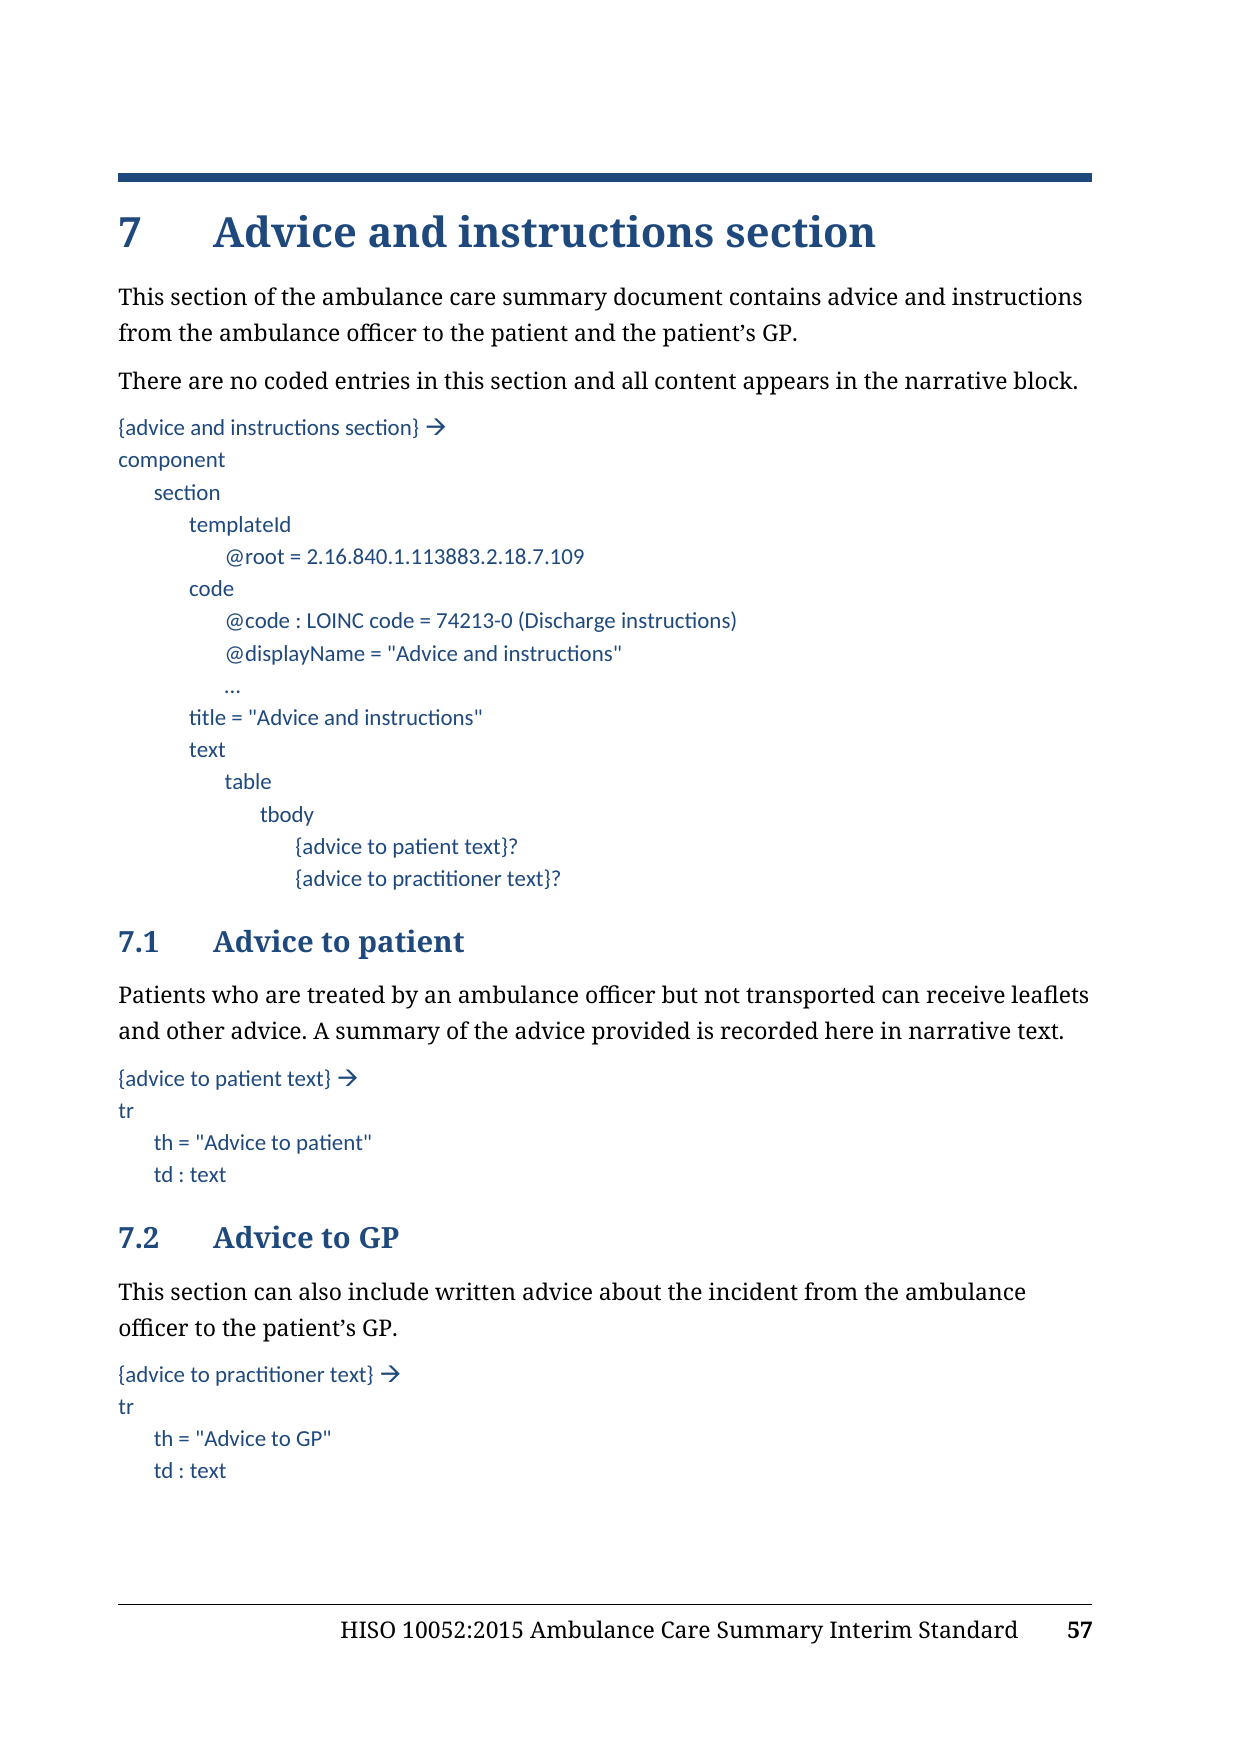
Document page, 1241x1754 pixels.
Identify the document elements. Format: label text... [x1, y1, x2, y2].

text @root = 2.16.840.1.113883.2.18.7.109 [118, 542, 1092, 570]
text th = "Advice to GP" [118, 1424, 1092, 1452]
text There are no coded entries in this section and all content appears in the narrative block. [118, 365, 1092, 396]
text tr [118, 1096, 1092, 1124]
text {advice and instructions section} [118, 413, 1092, 441]
text title = "Advice and instructions" [118, 703, 1092, 731]
text code [118, 574, 1092, 602]
text text [118, 735, 1092, 763]
subtitle Advice to GP [118, 1217, 1092, 1257]
text {advice to patient text}? [118, 832, 1092, 860]
text tr [118, 1392, 1092, 1420]
text This section can also include written advice about the incident from the ambulance officer to the patient’s GP. [118, 1276, 1092, 1343]
text component [118, 446, 1092, 474]
text th = "Advice to patient" [118, 1128, 1092, 1156]
text This section of the ambulance care summary document contains advice and instructions from the ambulance officer to the patient and the patient’s GP. [118, 281, 1092, 348]
text templateId [118, 510, 1092, 538]
text td : text [118, 1457, 1092, 1484]
text {advice to practitioner text}? [118, 864, 1092, 892]
text Patients who are treated by an ambulance officer but not transported can receive leaflets and other advice. A summary of the advice provided is recorded here in narrative text. [118, 979, 1092, 1047]
text tbody [118, 800, 1092, 828]
text @code : LOINC code = 74213-0 (Discharge instructions) [118, 607, 1092, 634]
text {advice to practitioner text} [118, 1360, 1092, 1388]
text table [118, 767, 1092, 796]
subtitle Advice to patient [118, 921, 1092, 961]
text … [118, 671, 1092, 699]
text td : text [118, 1160, 1092, 1188]
text @displayName = "Advice and instructions" [118, 639, 1092, 667]
text {advice to patient text} [118, 1064, 1092, 1092]
subtitle Advice and instructions section [118, 182, 1092, 260]
text section [118, 478, 1092, 506]
